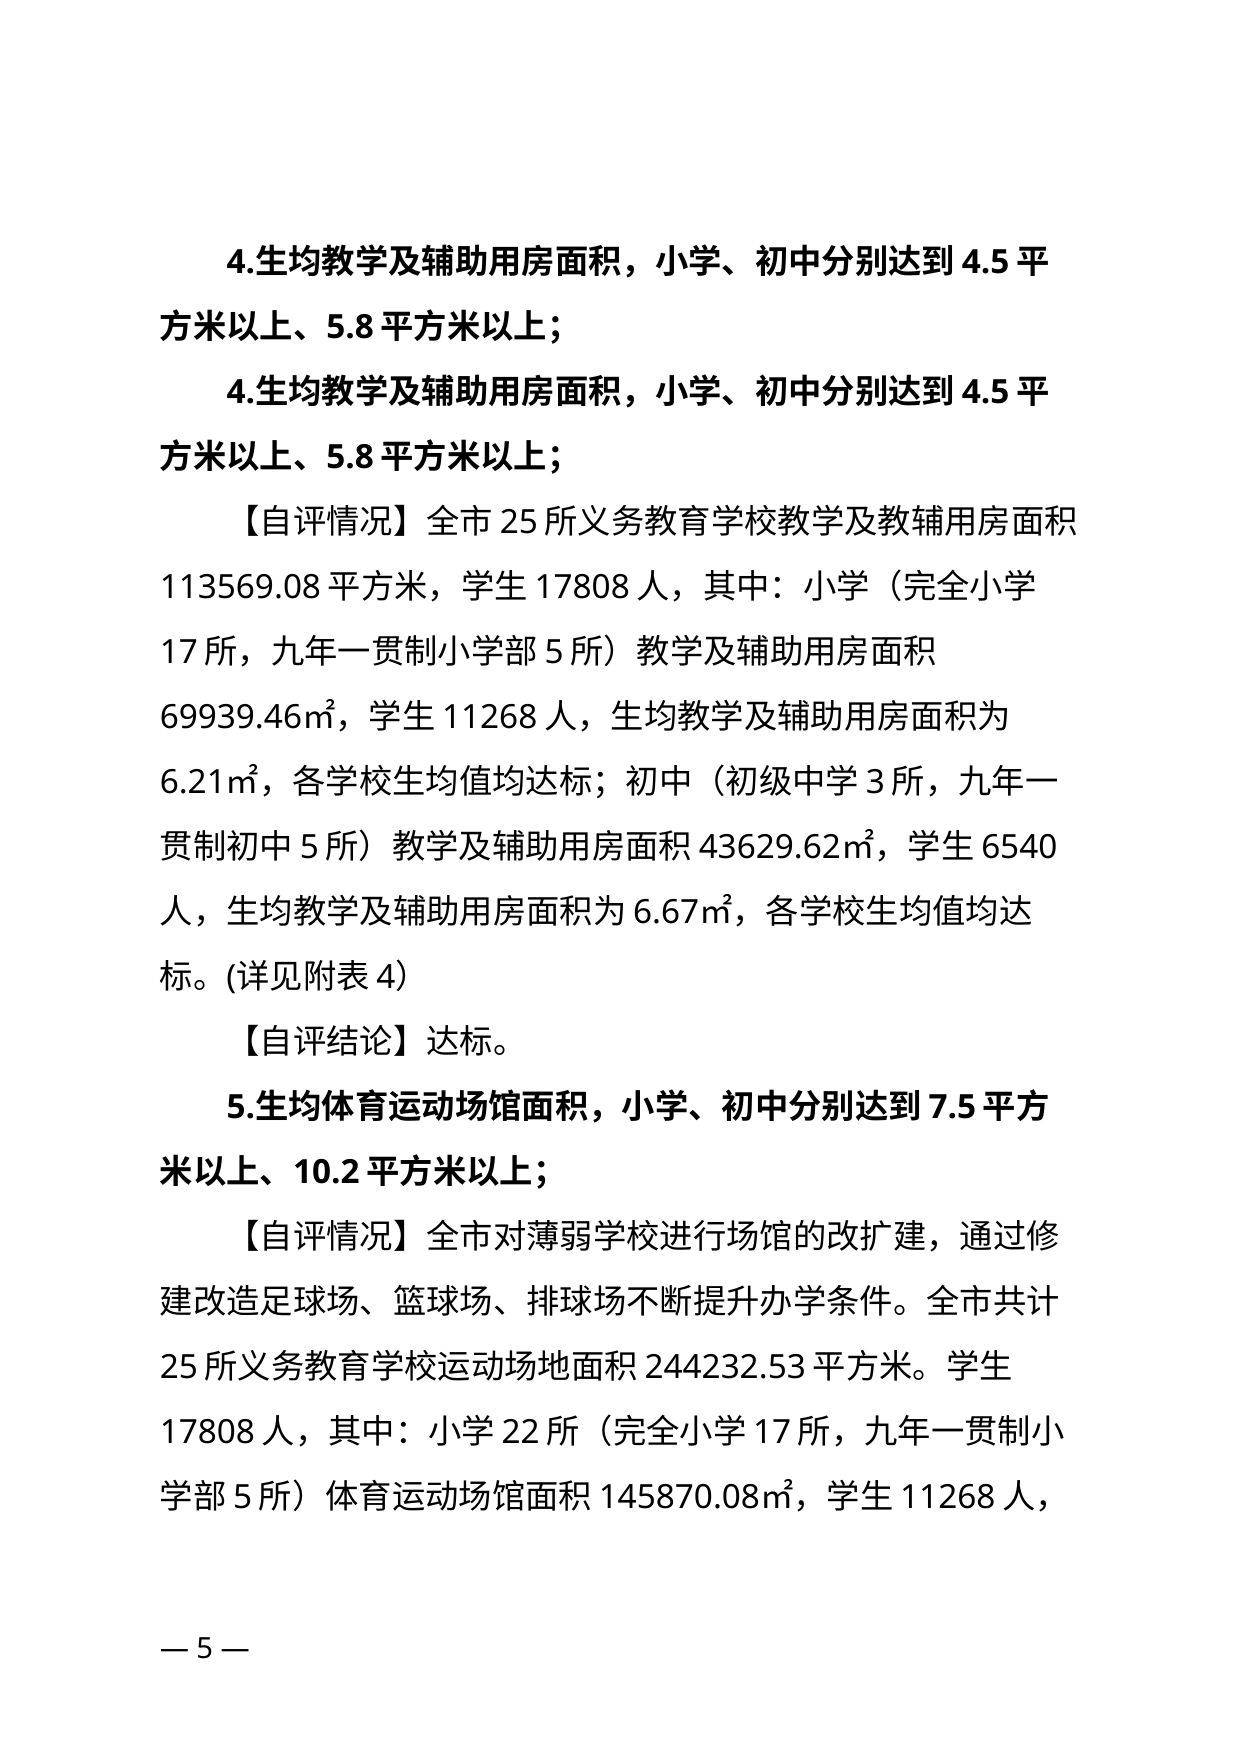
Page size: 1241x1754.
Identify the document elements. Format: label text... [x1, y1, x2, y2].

text 4.生均教学及辅助用房面积，小学、初中分别达到4.5平方米以上、5.8平方米以上； [159, 357, 1081, 487]
list 【自评情况】全市25所义务教育学校教学及教辅用房面积113569.08平方米，学生17808人，其中：小学（完全小学17所，九年一贯制小学部5所）教学及辅助用房面积 69939.46㎡，学生11268人，生均教学及辅助用房面积为6.21㎡，各学校生均值均达标；初中（初级中学3所，九年一贯制初中5所）教学及辅助用房面积43629.62㎡，学生6540人，生均教学及辅助用房面积为6.67㎡，各学校生均值均达标。(详见附表4） [159, 487, 1081, 1007]
text 5.生均体育运动场馆面积，小学、初中分别达到7.5平方米以上、10.2平方米以上； [159, 1072, 1081, 1202]
text 【自评结论】达标。 [159, 1007, 1081, 1072]
text 4.生均教学及辅助用房面积，小学、初中分别达到4.5平方米以上、5.8平方米以上； [159, 227, 1081, 357]
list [159, 1202, 1081, 1527]
